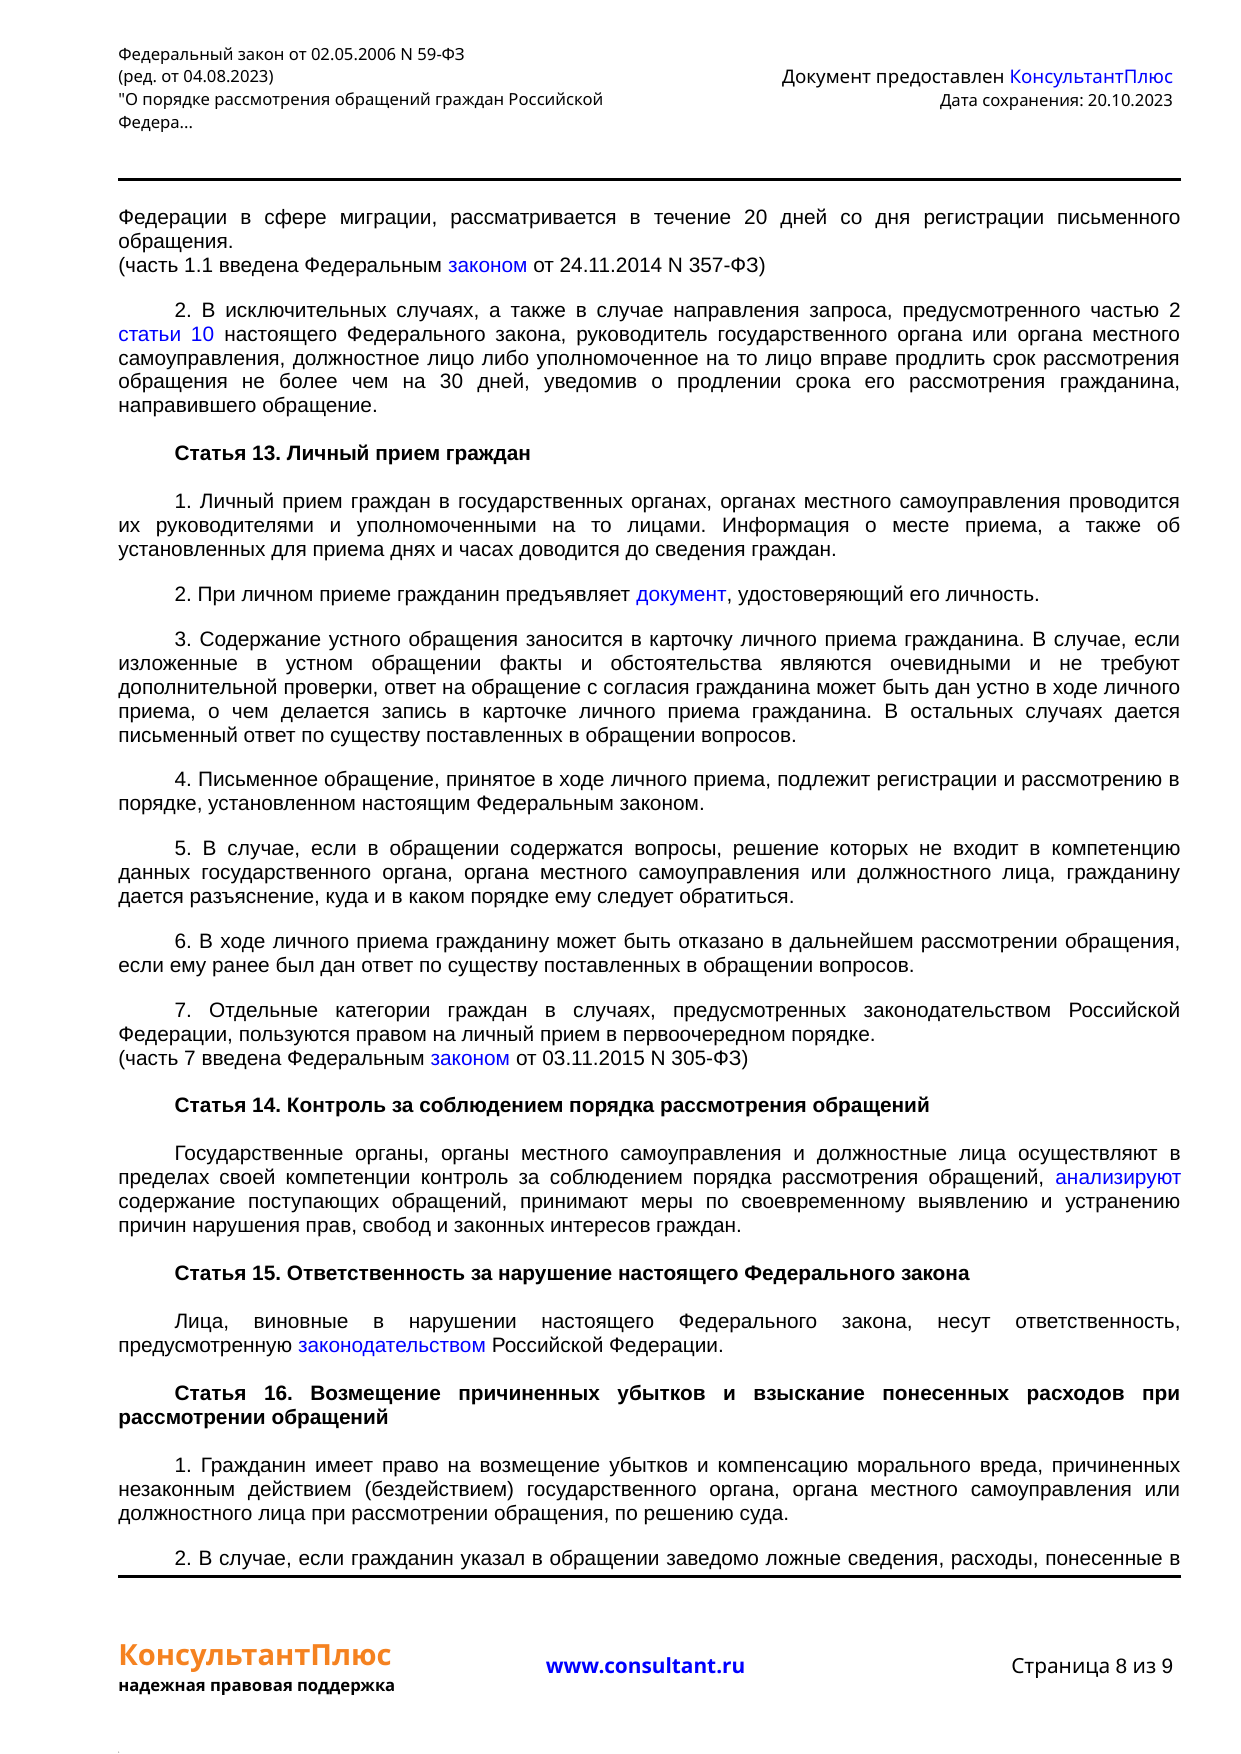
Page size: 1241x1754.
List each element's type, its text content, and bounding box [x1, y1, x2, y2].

text (часть 7 введена Федеральным законом от 03.11.2015 N 305-ФЗ) [118, 1045, 1181, 1069]
title Статья 16. Возмещение причиненных убытков и взыскание понесенных расходов при рассмотрении обращений [118, 1381, 1181, 1429]
text 1. Личный прием граждан в государственных органах, органах местного самоуправления проводится их руководителями и уполномоченными на то лицами. Информация о месте приема, а также об установленных для приема днях и часах доводится до сведения граждан. [118, 489, 1181, 561]
text Государственные органы, органы местного самоуправления и должностные лица осуществляют в пределах своей компетенции контроль за соблюдением порядка рассмотрения обращений, анализируют содержание поступающих обращений, принимают меры по своевременному выявлению и устранению причин нарушения прав, свобод и законных интересов граждан. [118, 1141, 1181, 1237]
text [118, 205, 1181, 253]
text 7. Отдельные категории граждан в случаях, предусмотренных законодательством Российской Федерации, пользуются правом на личный прием в первоочередном порядке. [118, 997, 1181, 1045]
text 2. При личном приеме гражданин предъявляет документ, удостоверяющий его личность. [118, 582, 1181, 606]
text 4. Письменное обращение, принятое в ходе личного приема, подлежит регистрации и рассмотрению в порядке, установленном настоящим Федеральным законом. [118, 767, 1181, 815]
title Статья 14. Контроль за соблюдением порядка рассмотрения обращений [118, 1093, 1181, 1117]
text 2. В исключительных случаях, а также в случае направления запроса, предусмотренного частью 2 статьи 10 настоящего Федерального закона, руководитель государственного органа или органа местного самоуправления, должностное лицо либо уполномоченное на то лицо вправе продлить срок рассмотрения обращения не более чем на 30 дней, уведомив о продлении срока его рассмотрения гражданина, направившего обращение. [118, 297, 1181, 417]
title Статья 15. Ответственность за нарушение настоящего Федерального закона [118, 1261, 1181, 1285]
title Статья 13. Личный прием граждан [118, 441, 1181, 465]
text Лица, виновные в нарушении настоящего Федерального закона, несут ответственность, предусмотренную законодательством Российской Федерации. [118, 1309, 1181, 1357]
text (часть 1.1 введена Федеральным законом от 24.11.2014 N 357-ФЗ) [118, 253, 1181, 277]
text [118, 1545, 1181, 1569]
text 1. Гражданин имеет право на возмещение убытков и компенсацию морального вреда, причиненных незаконным действием (бездействием) государственного органа, органа местного самоуправления или должностного лица при рассмотрении обращения, по решению суда. [118, 1453, 1181, 1524]
text 3. Содержание устного обращения заносится в карточку личного приема гражданина. В случае, если изложенные в устном обращении факты и обстоятельства являются очевидными и не требуют дополнительной проверки, ответ на обращение с согласия гражданина может быть дан устно в ходе личного приема, о чем делается запись в карточке личного приема гражданина. В остальных случаях дается письменный ответ по существу поставленных в обращении вопросов. [118, 627, 1181, 746]
text 6. В ходе личного приема гражданину может быть отказано в дальнейшем рассмотрении обращения, если ему ранее был дан ответ по существу поставленных в обращении вопросов. [118, 929, 1181, 977]
text 5. В случае, если в обращении содержатся вопросы, решение которых не входит в компетенцию данных государственного органа, органа местного самоуправления или должностного лица, гражданину дается разъяснение, куда и в каком порядке ему следует обратиться. [118, 836, 1181, 908]
